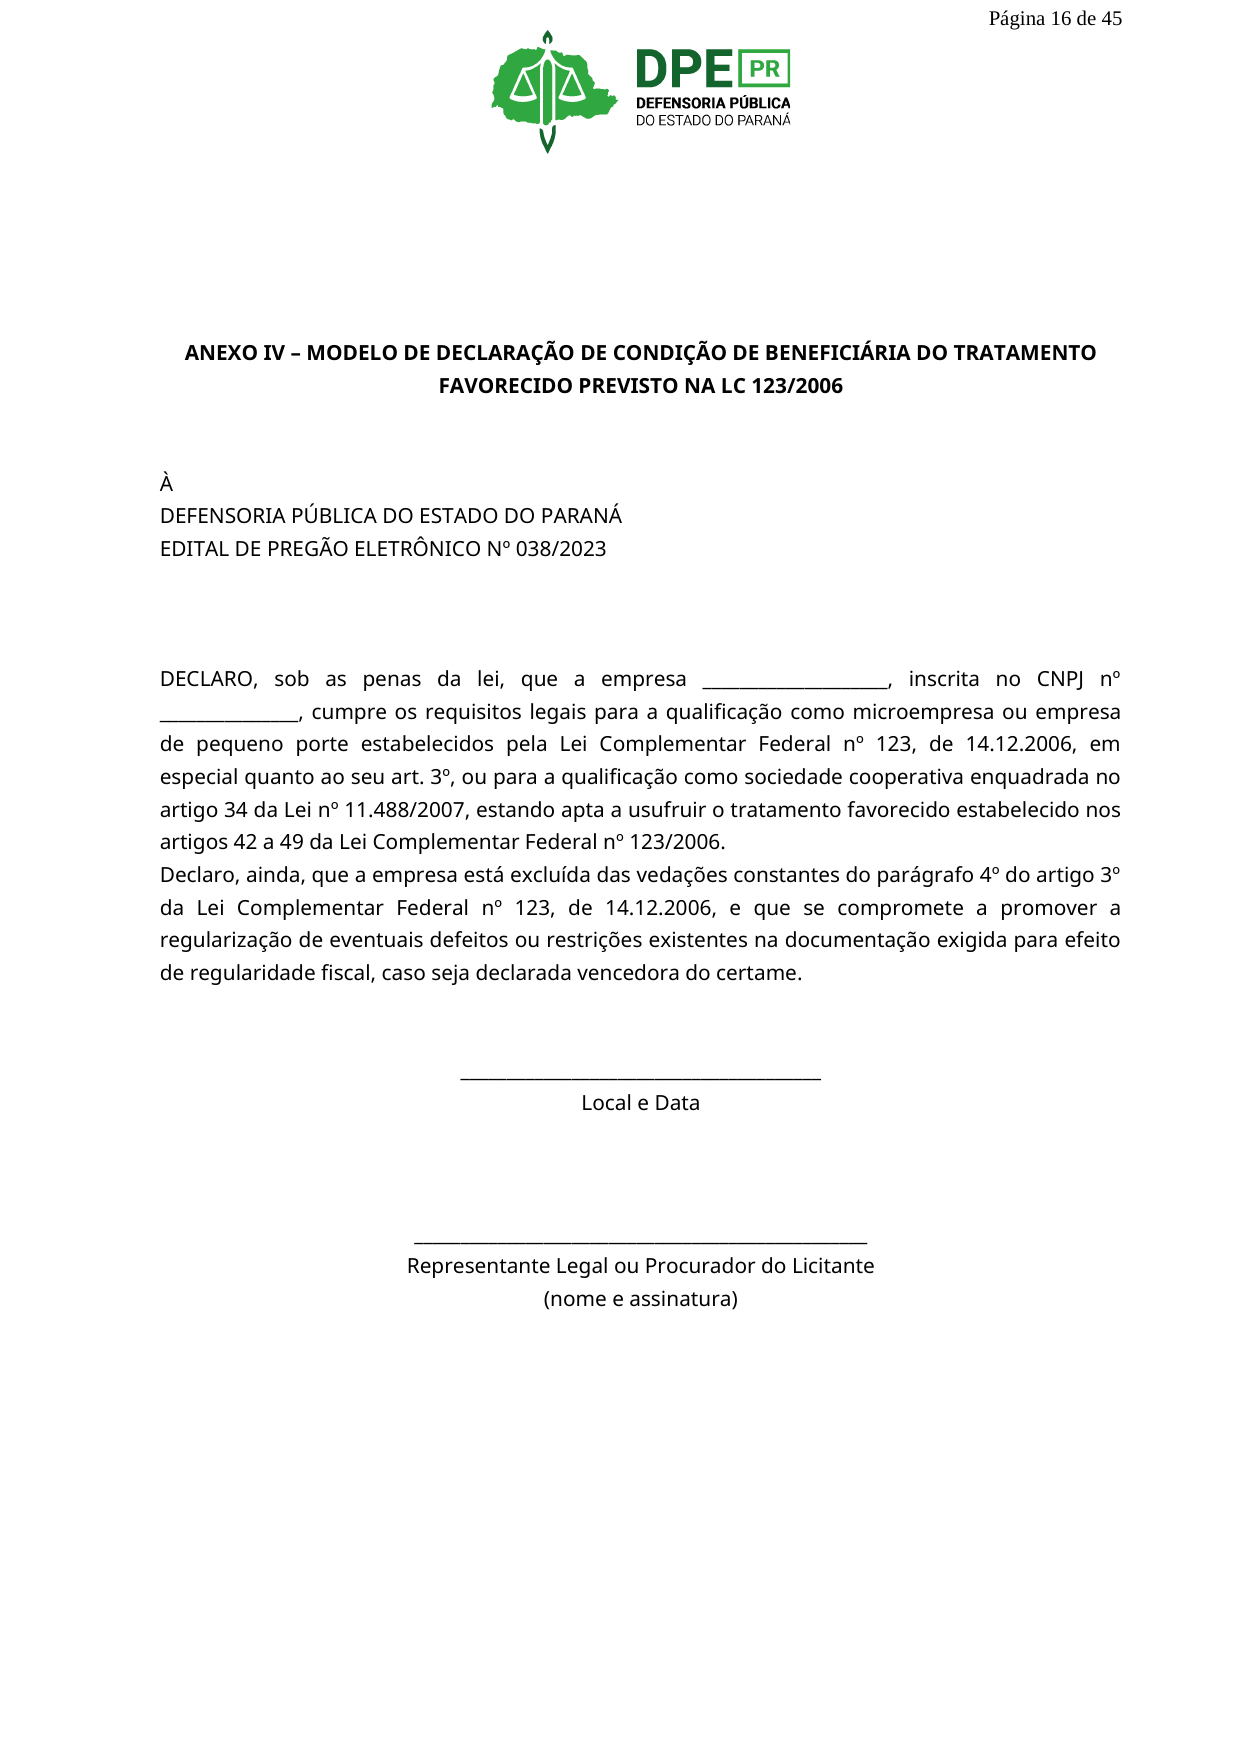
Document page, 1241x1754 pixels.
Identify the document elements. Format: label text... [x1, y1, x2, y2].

text Representante Legal ou Procurador do Licitante [159, 1251, 1122, 1280]
text Declaro, ainda, que a empresa está excluída das vedações constantes do parágrafo 4º do artigo 3º da Lei Complementar Federal nº 123, de 14.12.2006, e que se compromete a promover a regularização de eventuais defeitos ou restrições existentes na documentação exigida para efeito de regularidade fiscal, caso seja declarada vencedora do certame. [159, 860, 1122, 986]
text _______________________________________ [159, 1056, 1122, 1084]
text ANEXO IV – MODELO DE DECLARAÇÃO DE CONDIÇÃO DE BENEFICIÁRIA DO TRATAMENTO FAVORECIDO PREVISTO NA LC 123/2006 [159, 338, 1122, 399]
picture [491, 30, 790, 154]
text EDITAL DE PREGÃO ELETRÔNICO Nº 038/2023 [159, 534, 1122, 562]
text À [159, 469, 1122, 497]
text DEFENSORIA PÚBLICA DO ESTADO DO PARANÁ [159, 501, 1122, 530]
text (nome e assinatura) [159, 1284, 1122, 1312]
text DECLARO, sob as penas da lei, que a empresa ____________________, inscrita no CNPJ nº _______________, cumpre os requisitos legais para a qualificação como microempresa ou empresa de pequeno porte estabelecidos pela Lei Complementar Federal nº 123, de 14.12.2006, em especial quanto ao seu art. 3º, ou para a qualificação como sociedade cooperativa enquadrada no artigo 34 da Lei nº 11.488/2007, estando apta a usufruir o tratamento favorecido estabelecido nos artigos 42 a 49 da Lei Complementar Federal nº 123/2006. [159, 664, 1122, 856]
text _________________________________________________ [159, 1219, 1122, 1247]
text Local e Data [159, 1088, 1122, 1117]
